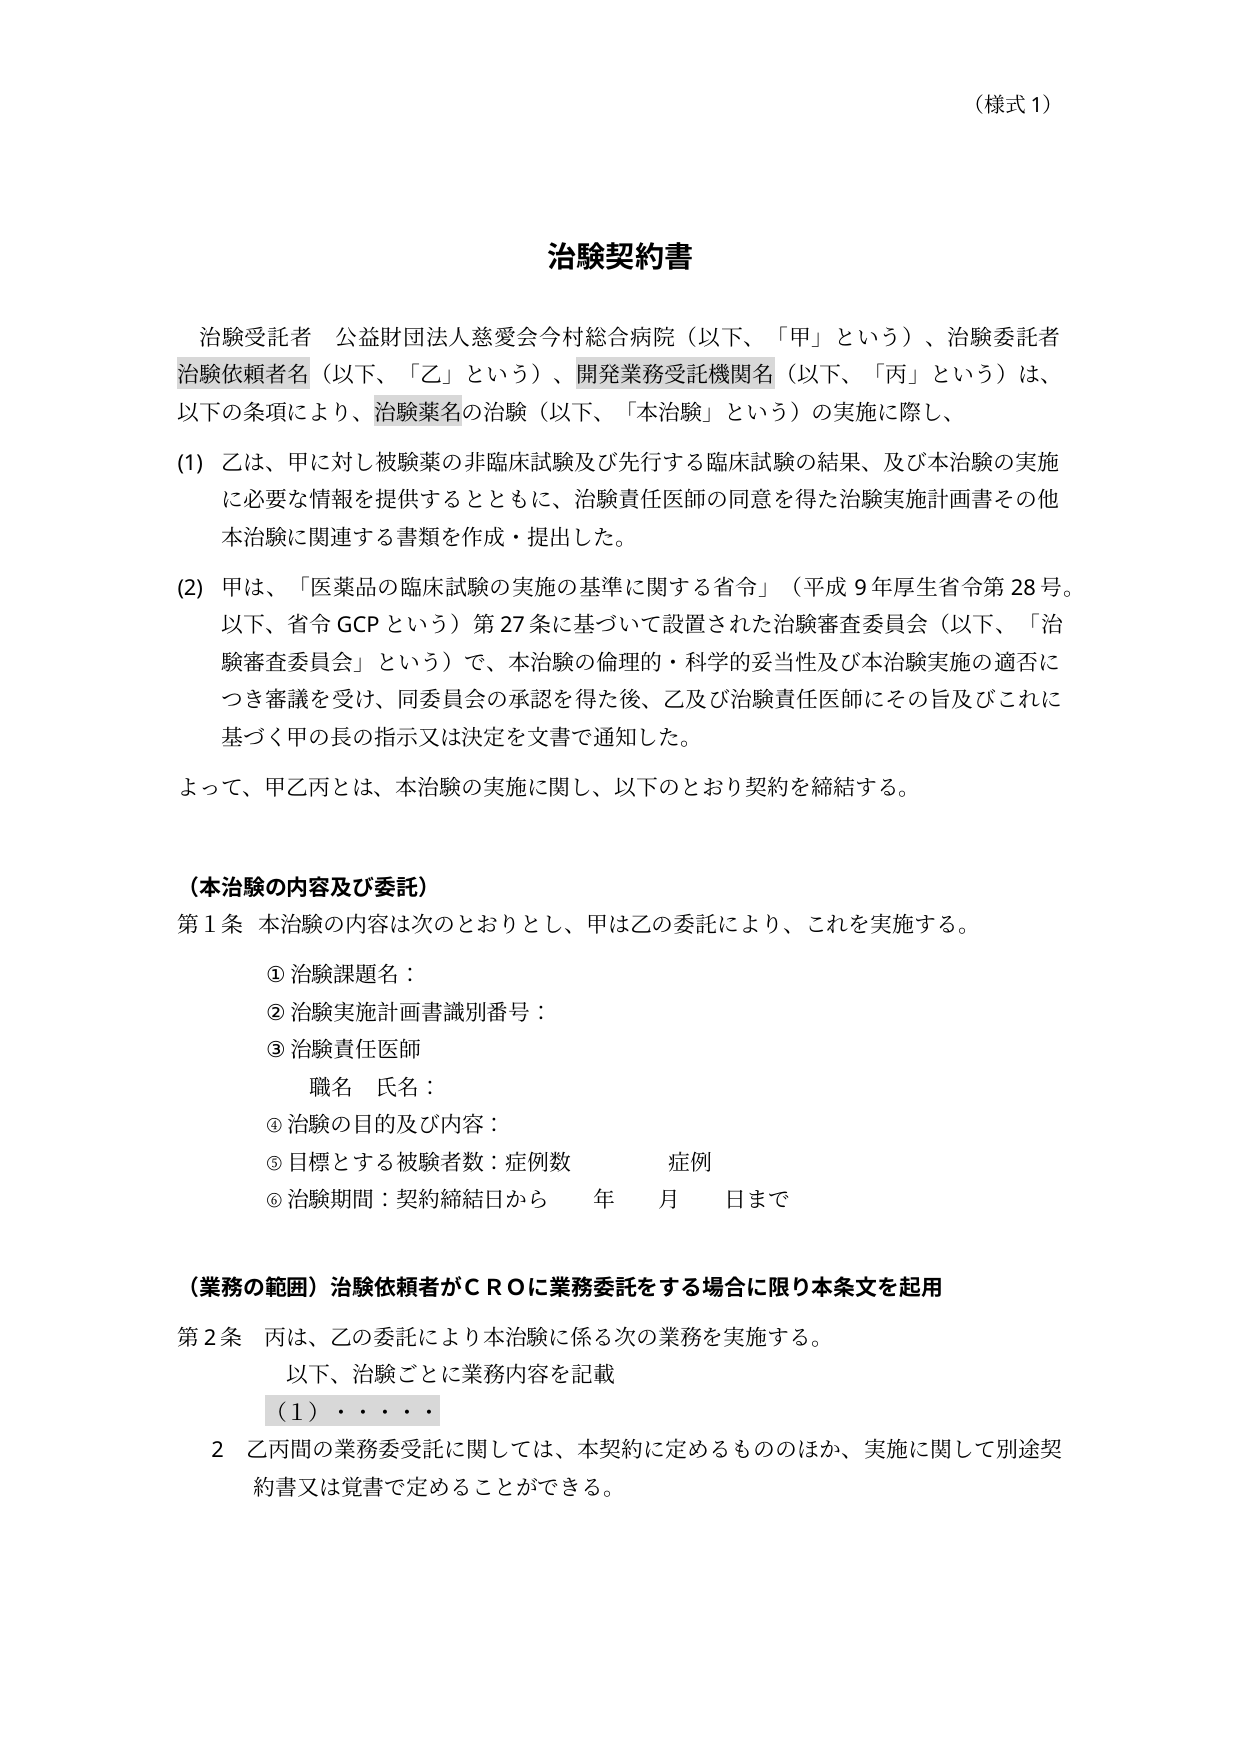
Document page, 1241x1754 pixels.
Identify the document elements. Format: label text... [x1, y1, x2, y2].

list 甲は、「医薬品の臨床試験の実施の基準に関する省令」（平成9年厚生省令第28号。以下、省令GCPという）第27条に基づいて設置された治験審査委員会（以下、「治験審査委員会」という）で、本治験の倫理的・科学的妥当性及び本治験実施の適否につき審議を受け、同委員会の承認を得た後、乙及び治験責任医師にその旨及びこれに基づく甲の長の指示又は決定を文書で通知した。 [177, 567, 1063, 754]
text 治験契約書 [177, 217, 1063, 292]
text （本治験の内容及び委託） [177, 867, 1063, 904]
text 職名 氏名： [266, 1067, 1063, 1104]
subtitle ⑤目標とする被験者数：症例数 症例 [266, 1142, 1063, 1179]
text 2 乙丙間の業務委受託に関しては、本契約に定めるもののほか、実施に関して別途契約書又は覚書で定めることができる。 [177, 1429, 1063, 1504]
text （１）・・・・・ [177, 1392, 1063, 1429]
subtitle 本治験の内容は次のとおりとし、甲は乙の委託により、これを実施する。 [177, 904, 1063, 942]
subtitle ④治験の目的及び内容： [266, 1104, 1063, 1142]
text よって、甲乙丙とは、本治験の実施に関し、以下のとおり契約を締結する。 [177, 767, 1063, 804]
subtitle ①治験課題名： [266, 954, 1063, 992]
text ③治験責任医師 [266, 1029, 1063, 1067]
text 第2条 丙は、乙の委託により本治験に係る次の業務を実施する。 [177, 1317, 1063, 1354]
subtitle ⑥治験期間：契約締結日から 年 月 日まで [266, 1179, 1063, 1217]
text 以下、治験ごとに業務内容を記載 [177, 1354, 1063, 1392]
text （業務の範囲）治験依頼者がＣＲＯに業務委託をする場合に限り本条文を起用 [177, 1267, 1063, 1304]
list 乙は、甲に対し被験薬の非臨床試験及び先行する臨床試験の結果、及び本治験の実施に必要な情報を提供するとともに、治験責任医師の同意を得た治験実施計画書その他本治験に関連する書類を作成・提出した。 [177, 442, 1063, 554]
text 治験受託者 公益財団法人慈愛会今村総合病院（以下、「甲」という）、治験委託者 治験依頼者名（以下、「乙」という）、開発業務受託機関名（以下、「丙」という）は、以下の条項により、治験薬名の治験（以下、「本治験」という）の実施に際し、 [177, 317, 1063, 429]
subtitle ②治験実施計画書識別番号： [266, 992, 1063, 1029]
